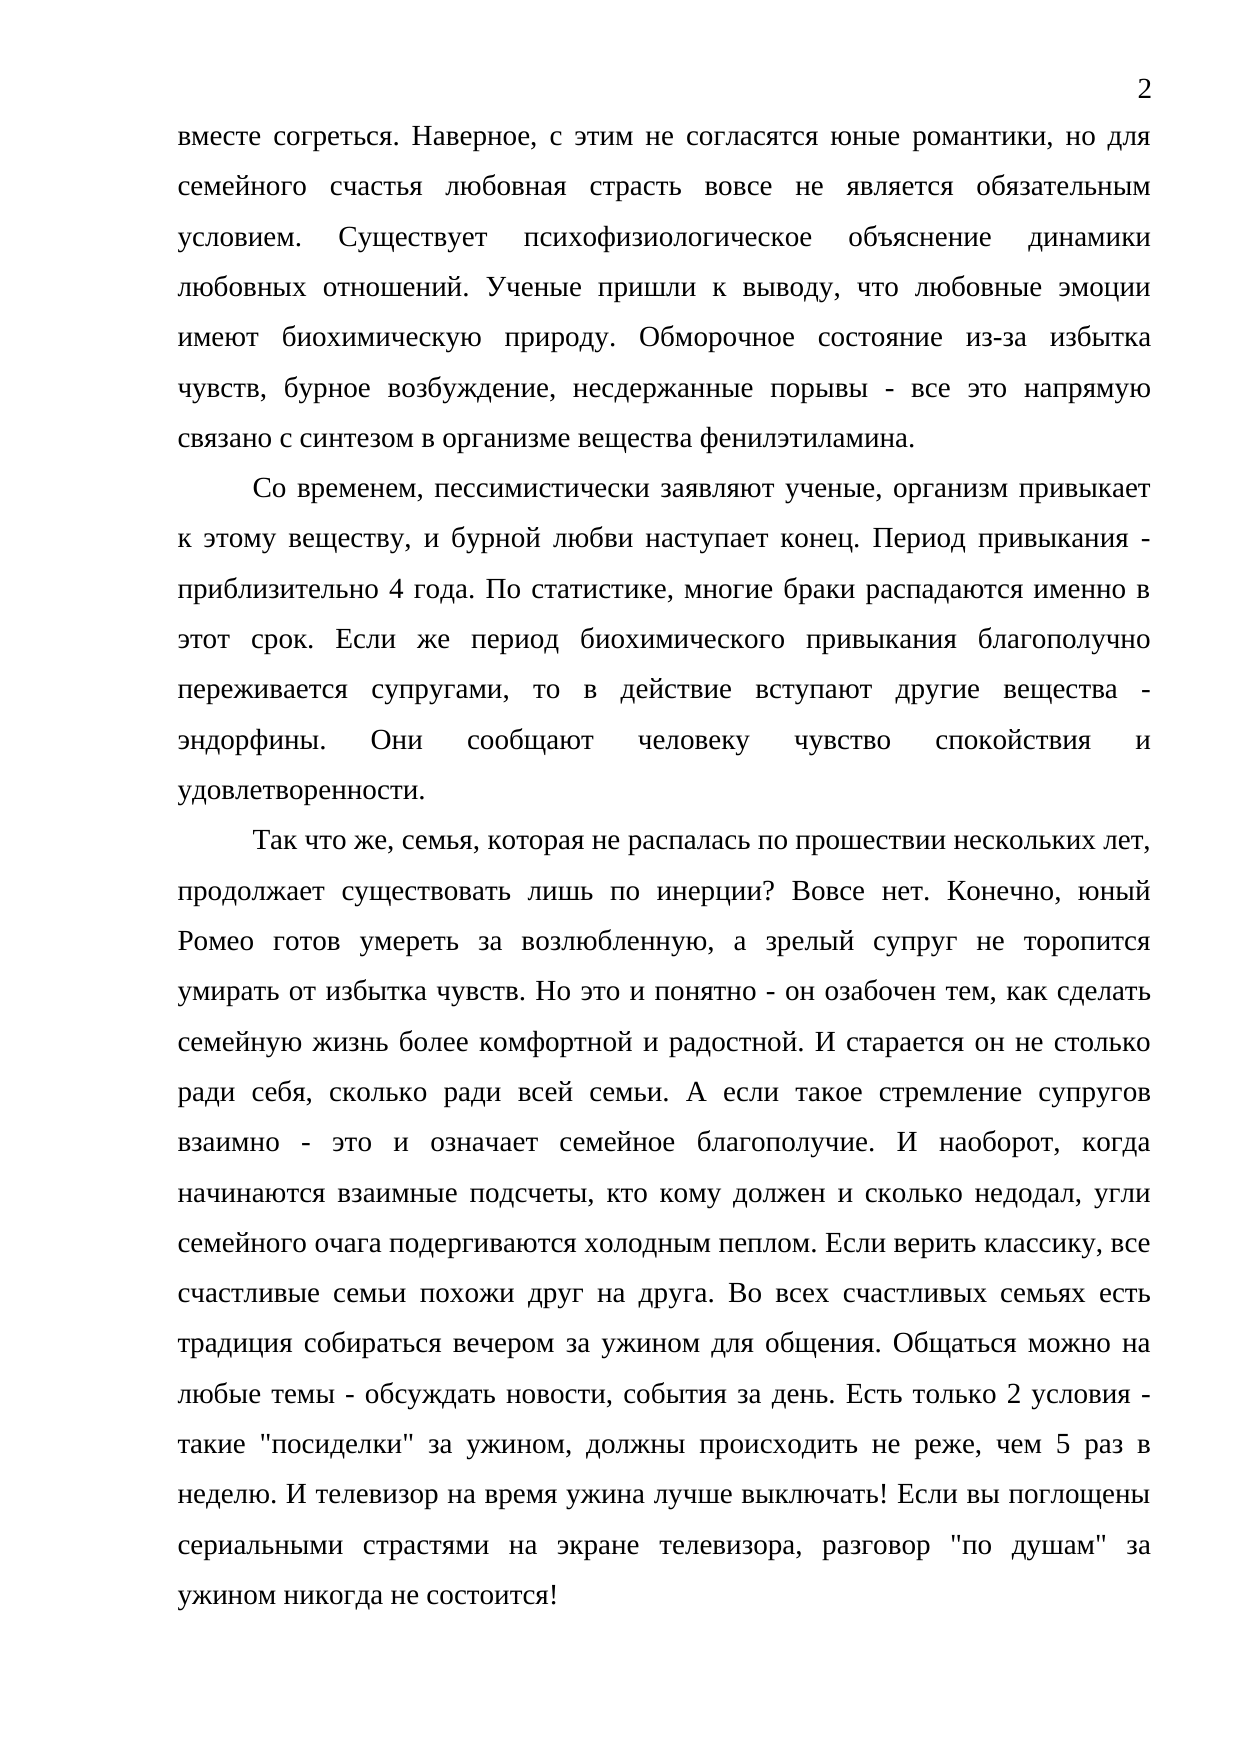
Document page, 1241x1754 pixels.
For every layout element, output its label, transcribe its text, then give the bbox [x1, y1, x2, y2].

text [177, 118, 1152, 453]
text Со временем, пессимистически заявляют ученые, организм привыкает к этому веществу, и бурной любви наступает конец. Период привыкания - приблизительно 4 года. По статистике, многие браки распадаются именно в этот срок. Если же период биохимического привыкания благополучно переживается супругами, то в действие вступают другие вещества - эндорфины. Они сообщают человеку чувство спокойствия и удовлетворенности. [177, 470, 1152, 806]
text Так что же, семья, которая не распалась по прошествии нескольких лет, продолжает существовать лишь по инерции? Вовсе нет. Конечно, юный Ромео готов умереть за возлюбленную, а зрелый супруг не торопится умирать от избытка чувств. Но это и понятно - он озабочен тем, как сделать семейную жизнь более комфортной и радостной. И старается он не столько ради себя, сколько ради всей семьи. А если такое стремление супругов взаимно - это и означает семейное благополучие. И наоборот, когда начинаются взаимные подсчеты, кто кому должен и сколько недодал, угли семейного очага подергиваются холодным пеплом. Если верить классику, все счастливые семьи похожи друг на друга. Во всех счастливых семьях есть традиция собираться вечером за ужином для общения. Общаться можно на любые темы - обсуждать новости, события за день. Есть только 2 условия - такие "посиделки" за ужином, должны происходить не реже, чем 5 раз в неделю. И телевизор на время ужина лучше выключать! Если вы поглощены сериальными страстями на экране телевизора, разговор "по душам" за ужином никогда не состоится! [177, 822, 1152, 1611]
